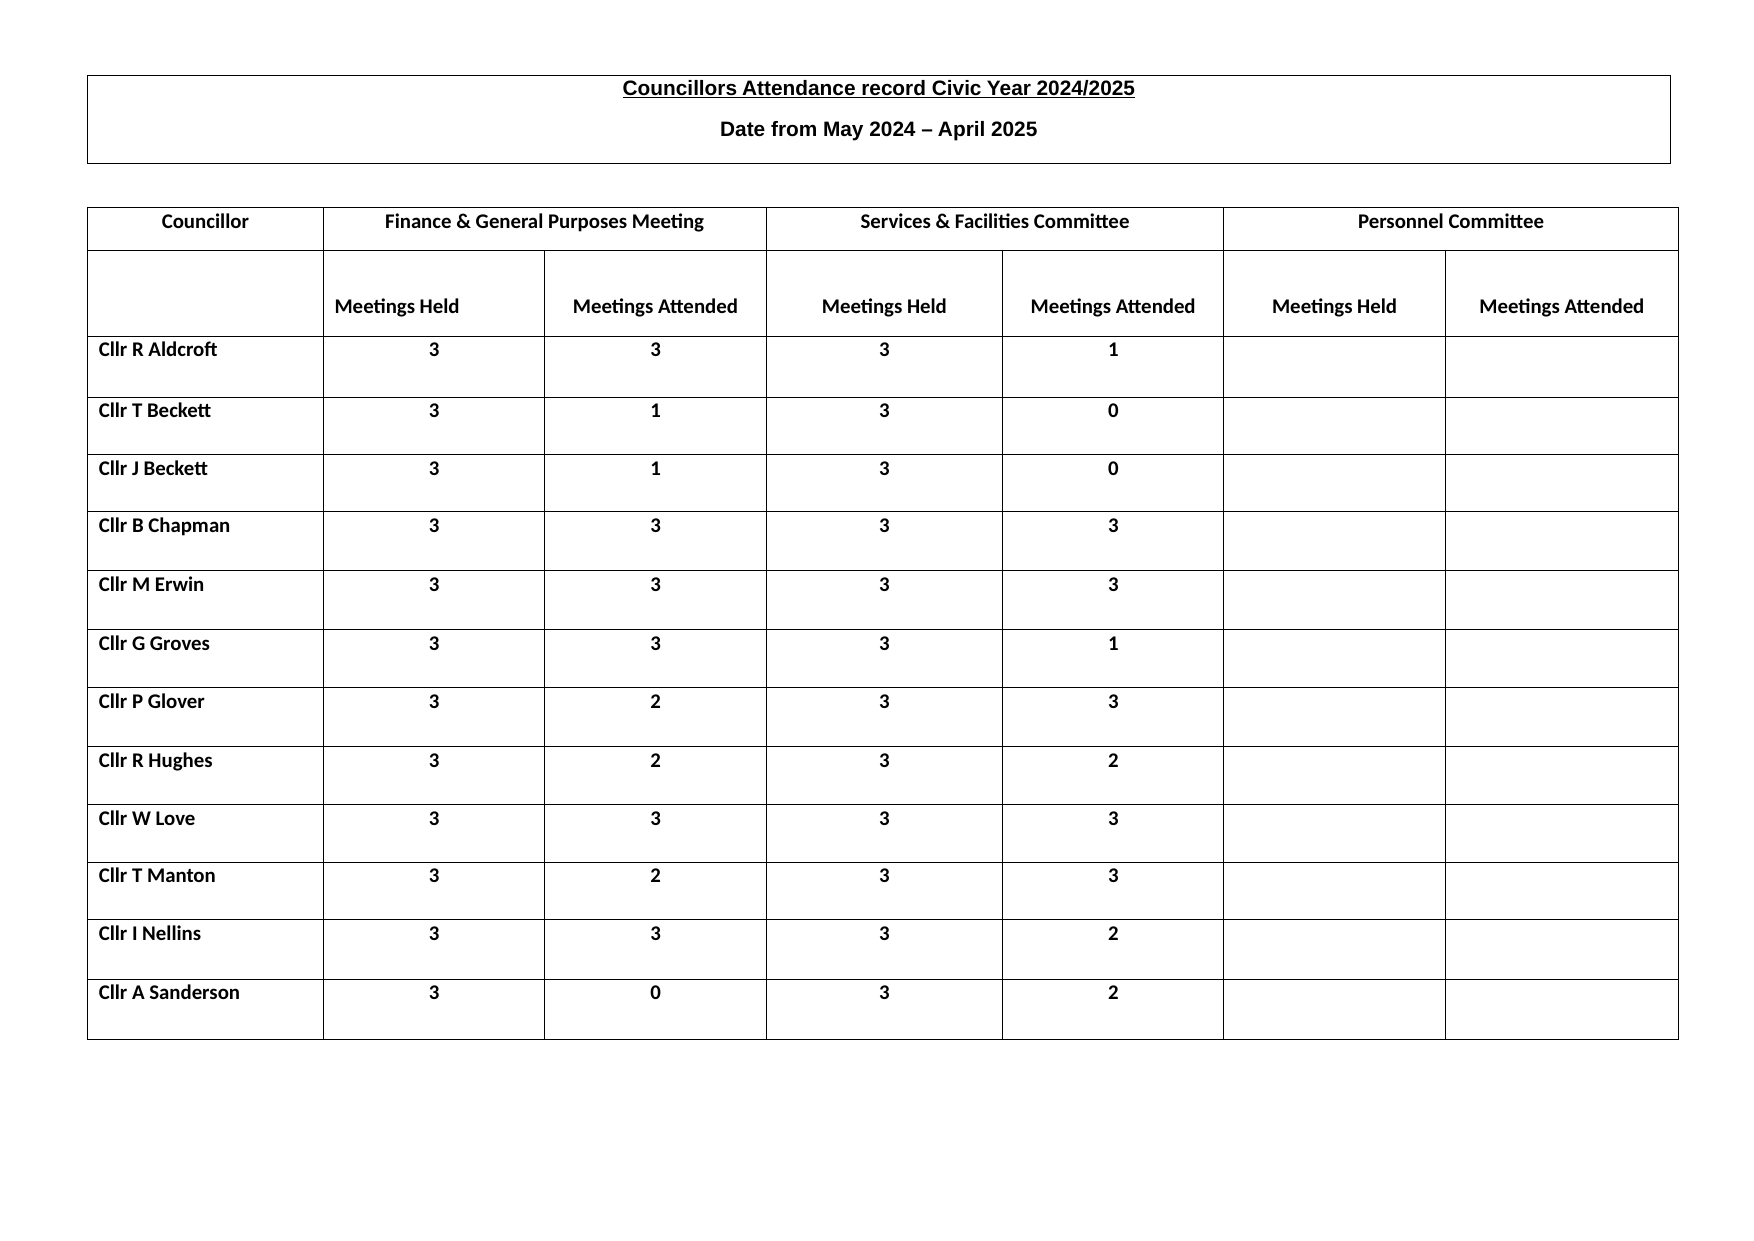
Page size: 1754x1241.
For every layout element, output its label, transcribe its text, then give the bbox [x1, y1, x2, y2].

table_cell [1224, 630, 1445, 687]
table_cell [88, 251, 323, 336]
table_cell 3 [767, 630, 1002, 687]
table_cell 2 [545, 688, 766, 746]
table_cell [1446, 920, 1678, 978]
table_cell Cllr R Aldcroft [88, 337, 323, 397]
table_cell [1224, 688, 1445, 746]
table_cell 3 [767, 337, 1002, 397]
table_cell 3 [324, 863, 544, 919]
table_cell 3 [767, 398, 1002, 454]
table_cell Cllr A Sanderson [88, 980, 323, 1039]
table_cell 3 [767, 571, 1002, 629]
table_cell [1446, 688, 1678, 746]
table_cell Meetings Attended [1446, 251, 1678, 336]
table_cell 3 [324, 805, 544, 862]
table_cell 3 [324, 688, 544, 746]
table_cell 3 [324, 747, 544, 804]
table_cell [1446, 455, 1678, 511]
table_cell 3 [767, 863, 1002, 919]
table_cell 1 [1003, 630, 1223, 687]
table_cell Cllr P Glover [88, 688, 323, 746]
table_cell [1224, 455, 1445, 511]
table_cell [1446, 747, 1678, 804]
table_cell [1224, 398, 1445, 454]
table_cell [1224, 980, 1445, 1039]
table_cell 3 [324, 512, 544, 570]
table_cell 2 [1003, 747, 1223, 804]
table_cell 3 [767, 455, 1002, 511]
table_cell 3 [545, 920, 766, 978]
table_cell 3 [767, 512, 1002, 570]
table_cell Meetings Held [324, 251, 544, 336]
table_cell 3 [324, 337, 544, 397]
table_cell 3 [1003, 863, 1223, 919]
table_cell 3 [324, 455, 544, 511]
table_cell Meetings Held [1224, 251, 1445, 336]
table_header Services & Facilities Committee [767, 208, 1223, 250]
table_cell 0 [1003, 455, 1223, 511]
table_header Personnel Committee [1224, 208, 1678, 250]
table_cell [1224, 747, 1445, 804]
table_cell 3 [545, 337, 766, 397]
table_cell 1 [1003, 337, 1223, 397]
table_cell 2 [545, 863, 766, 919]
table_cell Cllr T Manton [88, 863, 323, 919]
table_cell Cllr M Erwin [88, 571, 323, 629]
table_cell 3 [1003, 571, 1223, 629]
table_cell [1446, 630, 1678, 687]
table_cell 3 [324, 398, 544, 454]
table_cell Meetings Held [767, 251, 1002, 336]
table_cell 3 [324, 630, 544, 687]
table_cell 3 [767, 747, 1002, 804]
table_cell [1224, 512, 1445, 570]
table_cell [1446, 863, 1678, 919]
table_cell [1224, 571, 1445, 629]
table_cell Meetings Attended [545, 251, 766, 336]
table_cell [1224, 805, 1445, 862]
table_cell 3 [545, 630, 766, 687]
table_cell [1446, 337, 1678, 397]
table_cell [1224, 920, 1445, 978]
table_cell 1 [545, 455, 766, 511]
table_cell 3 [767, 980, 1002, 1039]
table_cell Cllr B Chapman [88, 512, 323, 570]
table_cell 0 [1003, 398, 1223, 454]
table_cell Cllr R Hughes [88, 747, 323, 804]
table_cell 3 [1003, 512, 1223, 570]
table_cell 3 [767, 920, 1002, 978]
table_cell Cllr I Nellins [88, 920, 323, 978]
table_cell 0 [545, 980, 766, 1039]
table_cell [1224, 337, 1445, 397]
table_header Finance & General Purposes Meeting [324, 208, 766, 250]
table_cell Cllr J Beckett [88, 455, 323, 511]
table_cell 1 [545, 398, 766, 454]
table_cell 3 [767, 805, 1002, 862]
table_cell Cllr T Beckett [88, 398, 323, 454]
table_cell Cllr W Love [88, 805, 323, 862]
table_cell Cllr G Groves [88, 630, 323, 687]
table_cell [1446, 571, 1678, 629]
table_cell 3 [545, 805, 766, 862]
table_cell 3 [324, 920, 544, 978]
table_cell [1224, 863, 1445, 919]
table_cell 3 [324, 980, 544, 1039]
table_cell 3 [324, 571, 544, 629]
table_cell 3 [545, 512, 766, 570]
table_cell Councillors Attendance record Civic Year 2024/2025 Date from May 2024 – April 2025 [88, 76, 1670, 163]
table_cell Meetings Attended [1003, 251, 1223, 336]
table_cell 2 [1003, 980, 1223, 1039]
table_cell 3 [1003, 805, 1223, 862]
table_cell [1446, 512, 1678, 570]
table_cell [1446, 980, 1678, 1039]
table_cell 3 [767, 688, 1002, 746]
table_cell [1446, 398, 1678, 454]
table_cell 2 [1003, 920, 1223, 978]
table_header Councillor [88, 208, 323, 250]
table_cell 3 [1003, 688, 1223, 746]
table_cell [1446, 805, 1678, 862]
table_cell 3 [545, 571, 766, 629]
table_cell 2 [545, 747, 766, 804]
